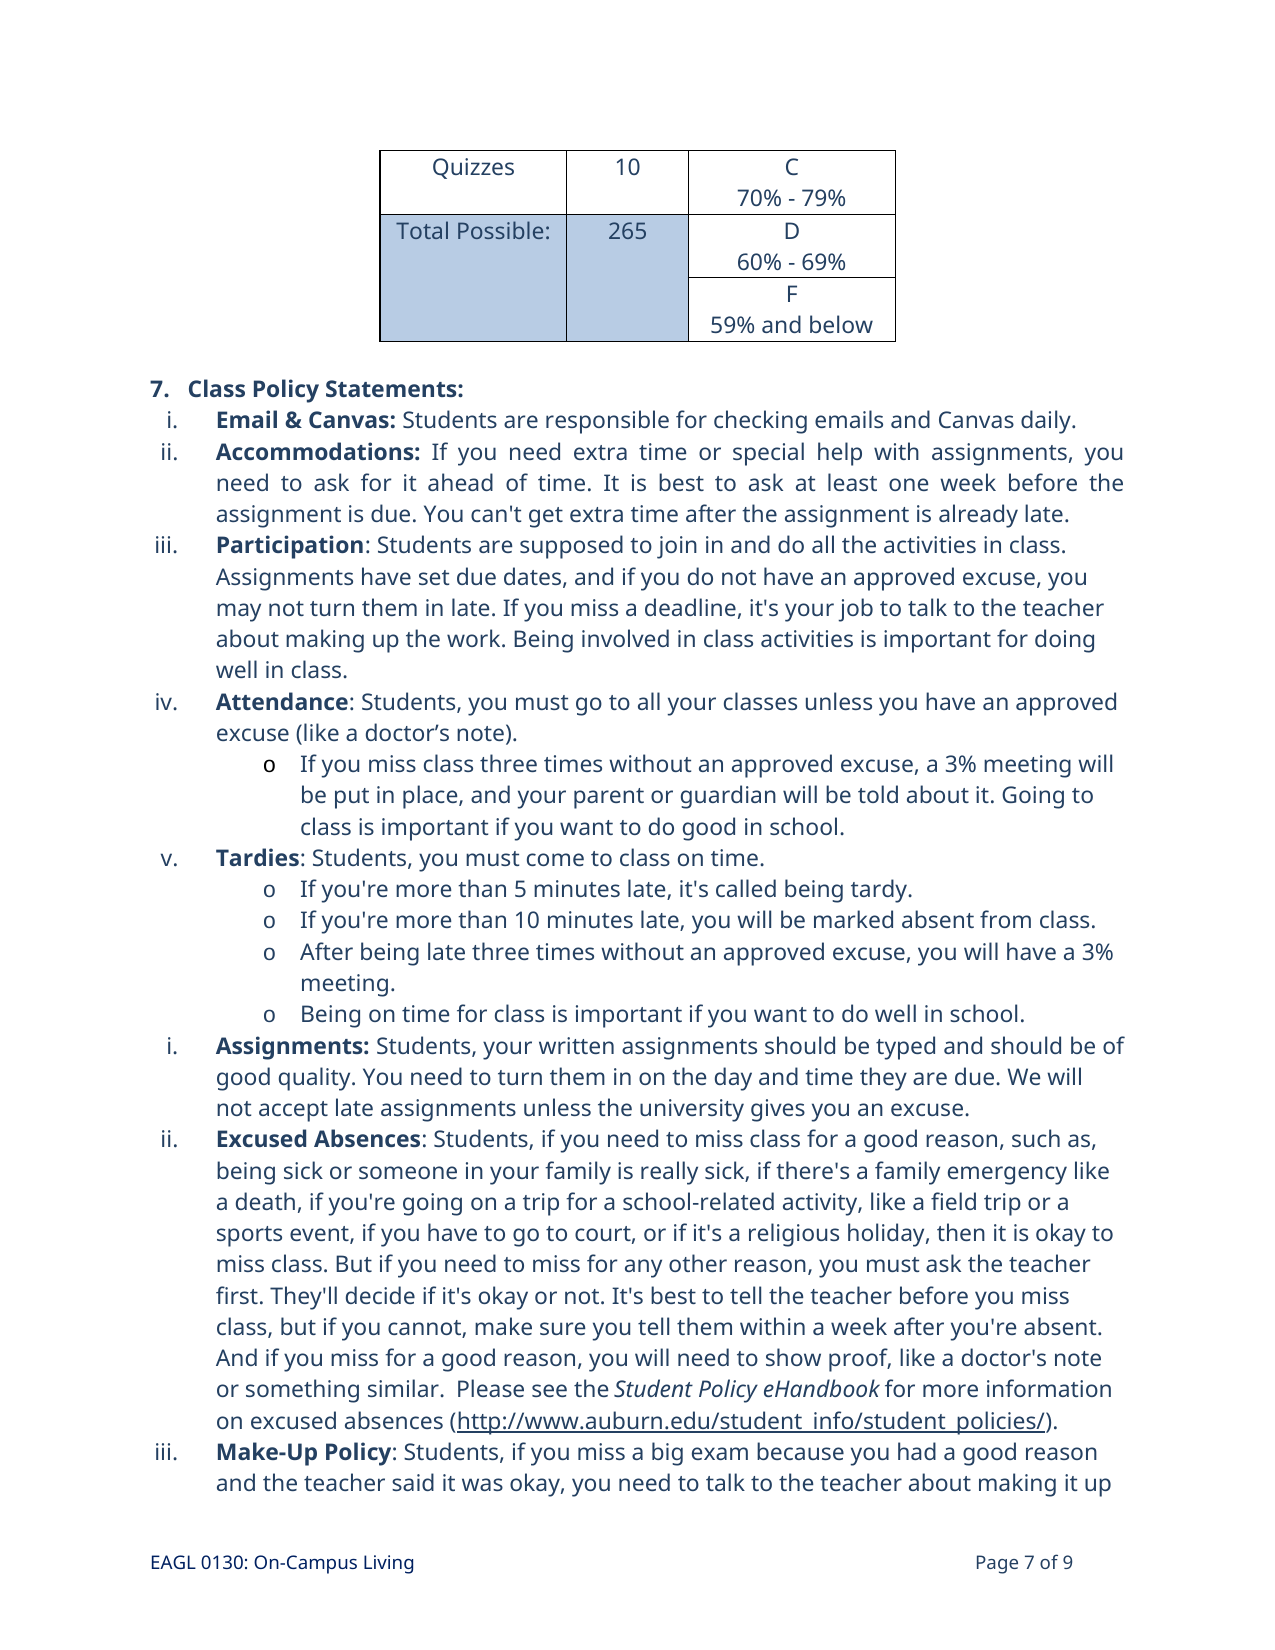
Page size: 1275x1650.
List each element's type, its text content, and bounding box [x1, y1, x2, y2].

list If you're more than 5 minutes late, it's called being tardy. [262, 873, 1125, 904]
list Excused Absences: Students, if you need to miss class for a good reason, such as, being sick or someone in your family is really sick, if there's a family emergency like a death, if you're going on a trip for a school-related activity, like a field trip or a sports event, if you have to go to court, or if it's a religious holiday, then it is okay to miss class. But if you need to miss for any other reason, you must ask the teacher first. They'll decide if it's okay or not. It's best to tell the teacher before you miss class, but if you cannot, make sure you tell them within a week after you're absent. And if you miss for a good reason, you will need to show proof, like a doctor's note or something similar. Please see the Student Policy eHandbook for more information on excused absences (http://www.auburn.edu/student_info/student_policies/). [178, 1123, 1125, 1436]
list Class Policy Statements: [150, 373, 1125, 404]
table_cell 10 [567, 151, 688, 213]
table_cell Total Possible: [381, 215, 566, 341]
table_cell D 60% - 69% [689, 215, 895, 277]
list Email & Canvas: Students are responsible for checking emails and Canvas daily. [178, 404, 1125, 435]
table_cell F 59% and below [689, 278, 895, 341]
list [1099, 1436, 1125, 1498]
list Accommodations: If you need extra time or special help with assignments, you need to ask for it ahead of time. It is best to ask at least one week before the assignment is due. You can't get extra time after the assignment is already late. [178, 435, 1125, 529]
list Tardies: Students, you must come to class on time. [178, 842, 1125, 873]
table_cell Quizzes [381, 151, 566, 213]
table_cell C 70% - 79% [689, 151, 895, 213]
list Being on time for class is important if you want to do well in school. [262, 998, 1125, 1030]
table_cell 265 [567, 215, 688, 341]
list Attendance: Students, you must go to all your classes unless you have an approved excuse (like a doctor’s note). [178, 685, 1125, 748]
list After being late three times without an approved excuse, you will have a 3% meeting. [262, 936, 1125, 998]
list Participation: Students are supposed to join in and do all the activities in class. Assignments have set due dates, and if you do not have an approved excuse, you may not turn them in late. If you miss a deadline, it's your job to talk to the teacher about making up the work. Being involved in class activities is important for doing well in class. [178, 529, 1125, 685]
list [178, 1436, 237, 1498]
list If you miss class three times without an approved excuse, a 3% meeting will be put in place, and your parent or guardian will be told about it. Going to class is important if you want to do good in school. [262, 748, 1125, 842]
list If you're more than 10 minutes late, you will be marked absent from class. [262, 904, 1125, 936]
list Assignments: Students, your written assignments should be typed and should be of good quality. You need to turn them in on the day and time they are due. We will not accept late assignments unless the university gives you an excuse. [178, 1030, 1125, 1123]
